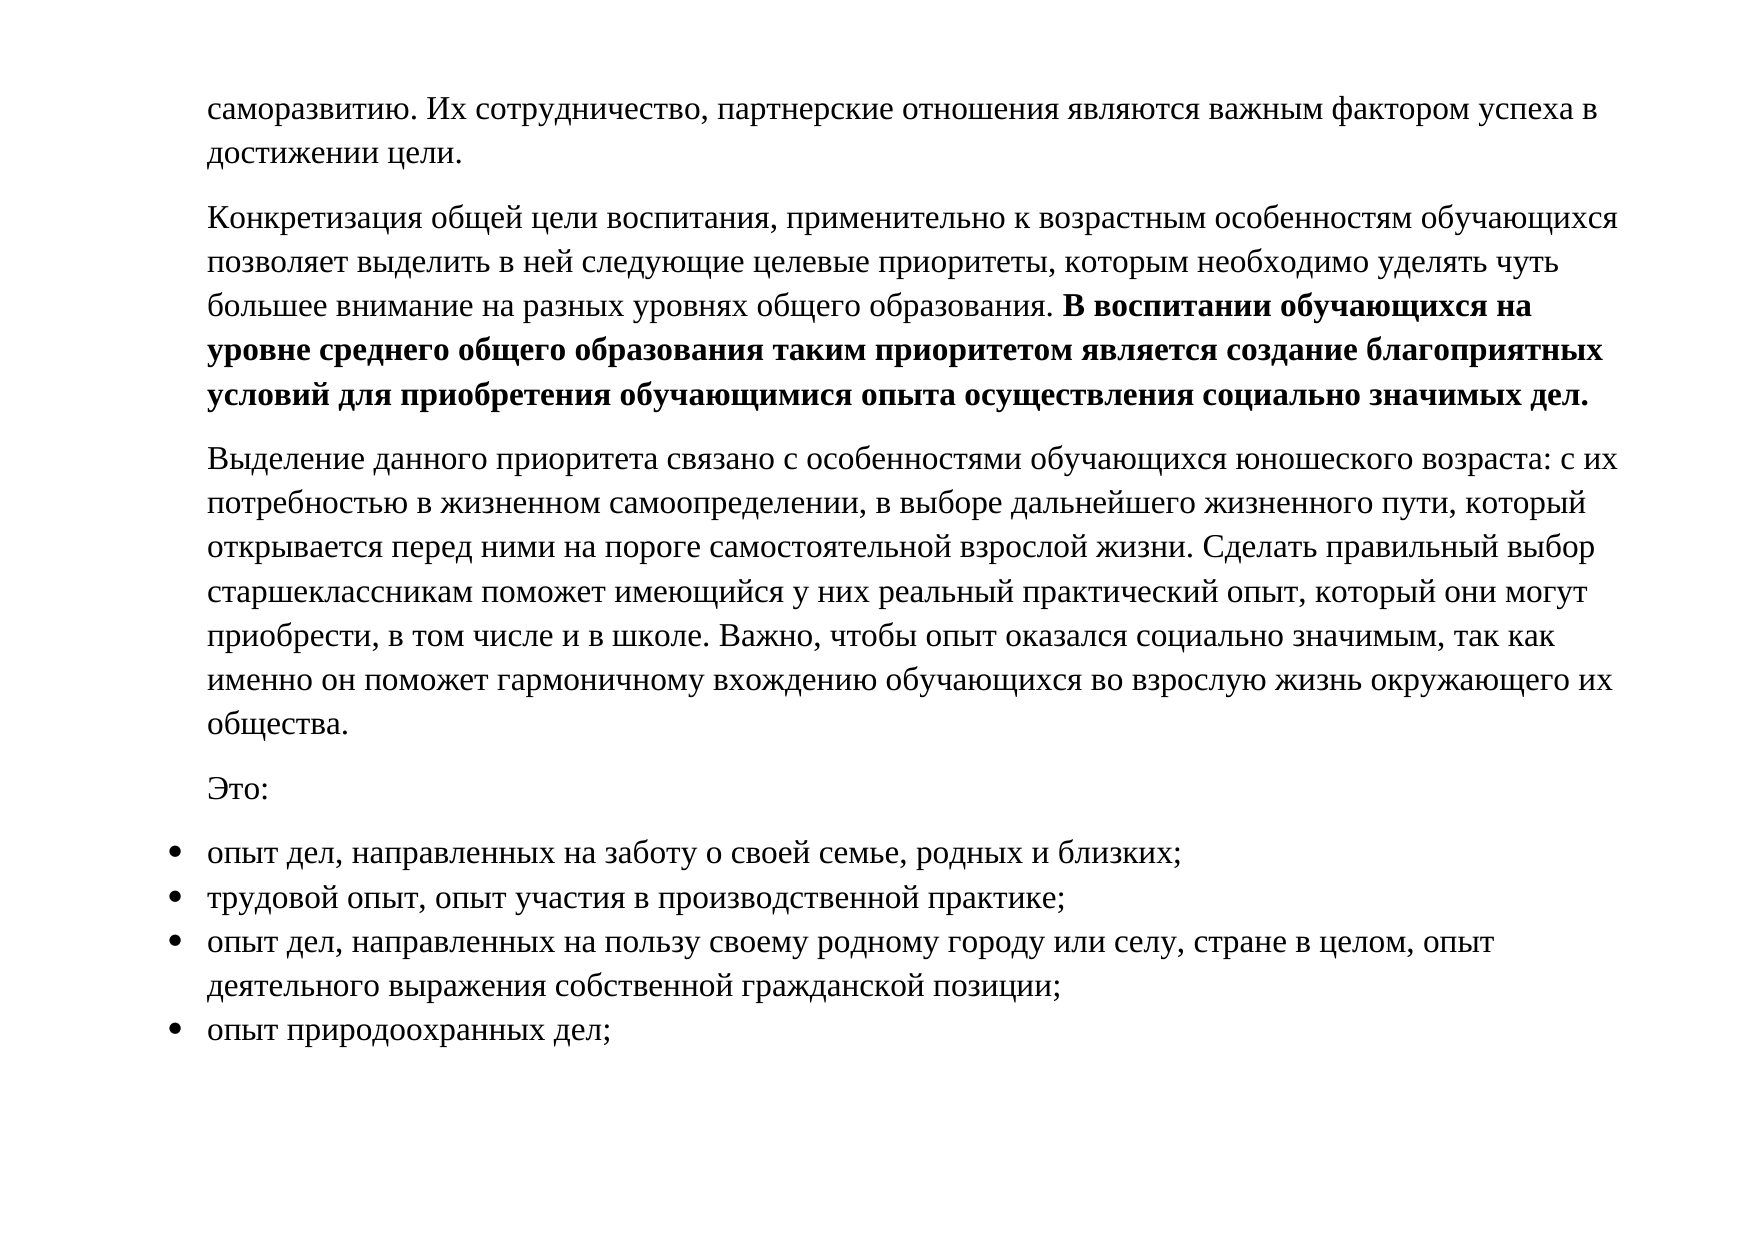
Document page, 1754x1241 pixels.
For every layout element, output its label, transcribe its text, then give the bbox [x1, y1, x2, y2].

list опыт дел, направленных на заботу о своей семье, родных и близких; [169, 833, 1636, 871]
text Это: [207, 768, 1636, 806]
list опыт дел, направленных на пользу своему родному городу или селу, стране в целом, опыт деятельного выражения собственной гражданской позиции; [169, 921, 1636, 1003]
text Выделение данного приоритета связано с особенностями обучающихся юношеского возраста: с их потребностью в жизненном самоопределении, в выборе дальнейшего жизненного пути, который открывается перед ними на пороге самостоятельной взрослой жизни. Сделать правильный выбор старшеклассникам поможет имеющийся у них реальный практический опыт, который они могут приобрести, в том числе и в школе. Важно, чтобы опыт оказался социально значимым, так как именно он поможет гармоничному вхождению обучающихся во взрослую жизнь окружающего их общества. [207, 439, 1636, 741]
list трудовой опыт, опыт участия в производственной практике; [169, 877, 1636, 915]
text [207, 88, 1636, 171]
list опыт природоохранных дел; [169, 1009, 1636, 1047]
text Конкретизация общей цели воспитания, применительно к возрастным особенностям обучающихся позволяет выделить в ней следующие целевые приоритеты, которым необходимо уделять чуть большее внимание на разных уровнях общего образования. В воспитании обучающихся на уровне среднего общего образования таким приоритетом является создание благоприятных условий для приобретения обучающимися опыта осуществления социально значимых дел. [207, 197, 1636, 412]
